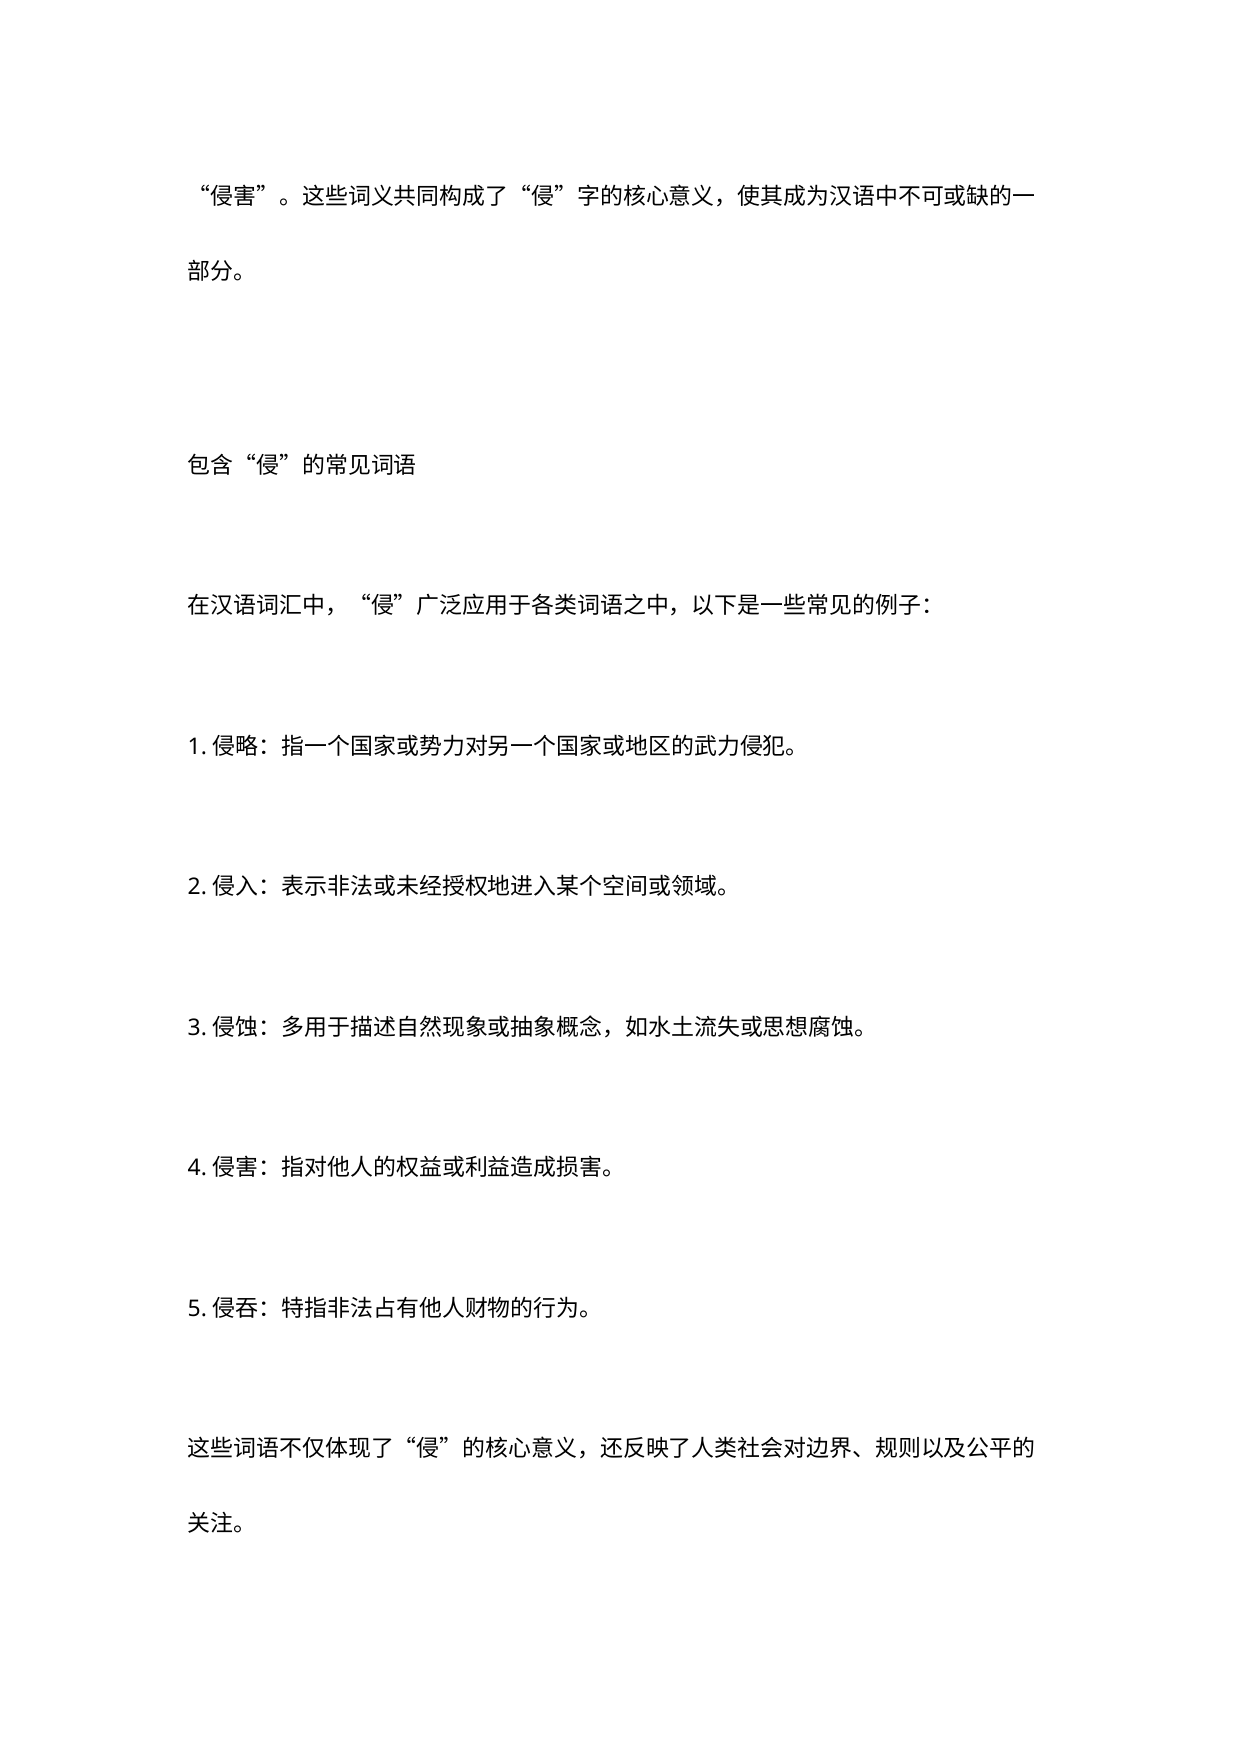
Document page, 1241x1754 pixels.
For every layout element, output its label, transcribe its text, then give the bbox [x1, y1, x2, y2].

text 3. 侵蚀：多用于描述自然现象或抽象概念，如水土流失或思想腐蚀。 [187, 993, 1053, 1058]
text 在汉语词汇中，“侵”广泛应用于各类词语之中，以下是一些常见的例子： [187, 571, 1053, 636]
text 这些词语不仅体现了“侵”的核心意义，还反映了人类社会对边界、规则以及公平的关注。 [187, 1414, 1053, 1554]
text 1. 侵略：指一个国家或势力对另一个国家或地区的武力侵犯。 [187, 712, 1053, 777]
text 5. 侵吞：特指非法占有他人财物的行为。 [187, 1274, 1053, 1339]
text 4. 侵害：指对他人的权益或利益造成损害。 [187, 1133, 1053, 1198]
text 包含“侵”的常见词语 [187, 431, 1053, 496]
text 2. 侵入：表示非法或未经授权地进入某个空间或领域。 [187, 852, 1053, 917]
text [187, 162, 1053, 302]
